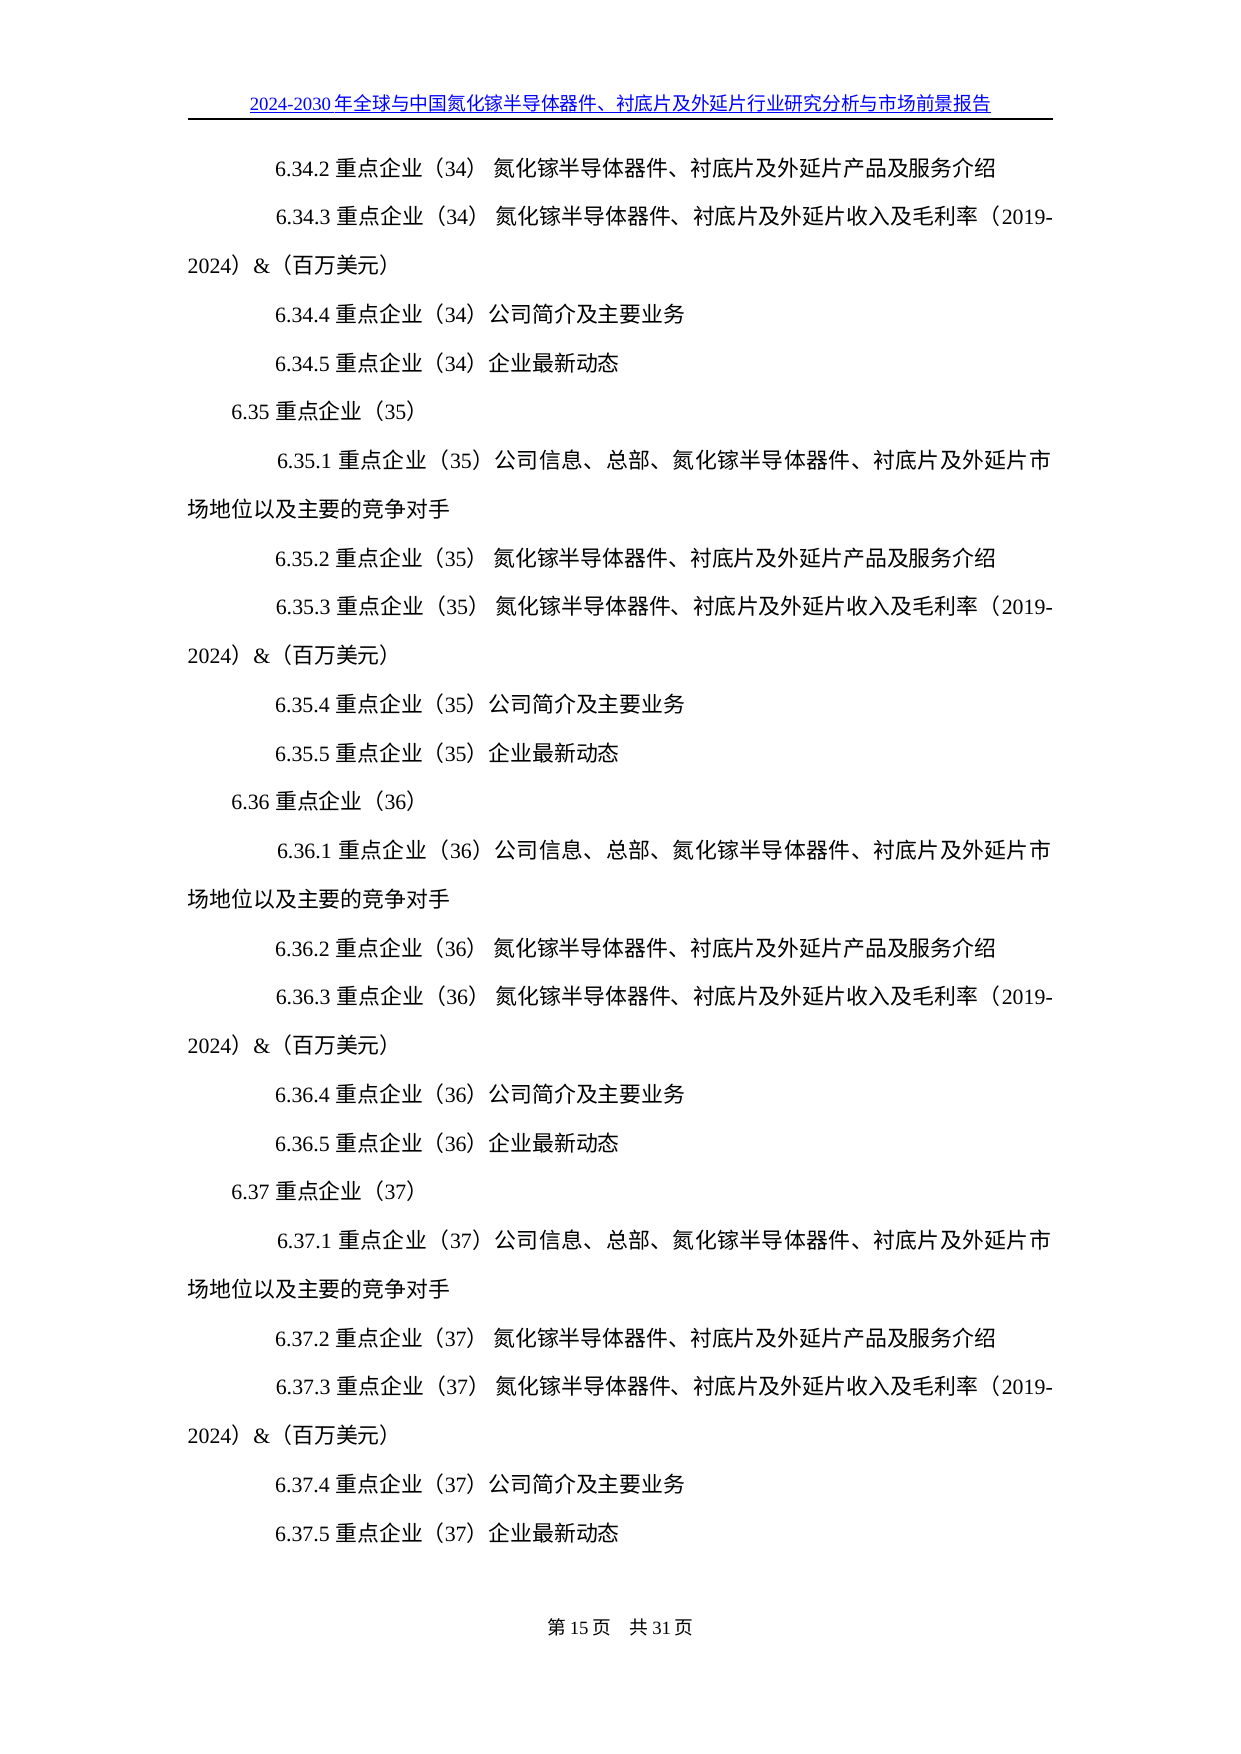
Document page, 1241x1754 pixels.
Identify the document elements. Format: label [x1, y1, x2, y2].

text [187, 150, 1053, 1548]
